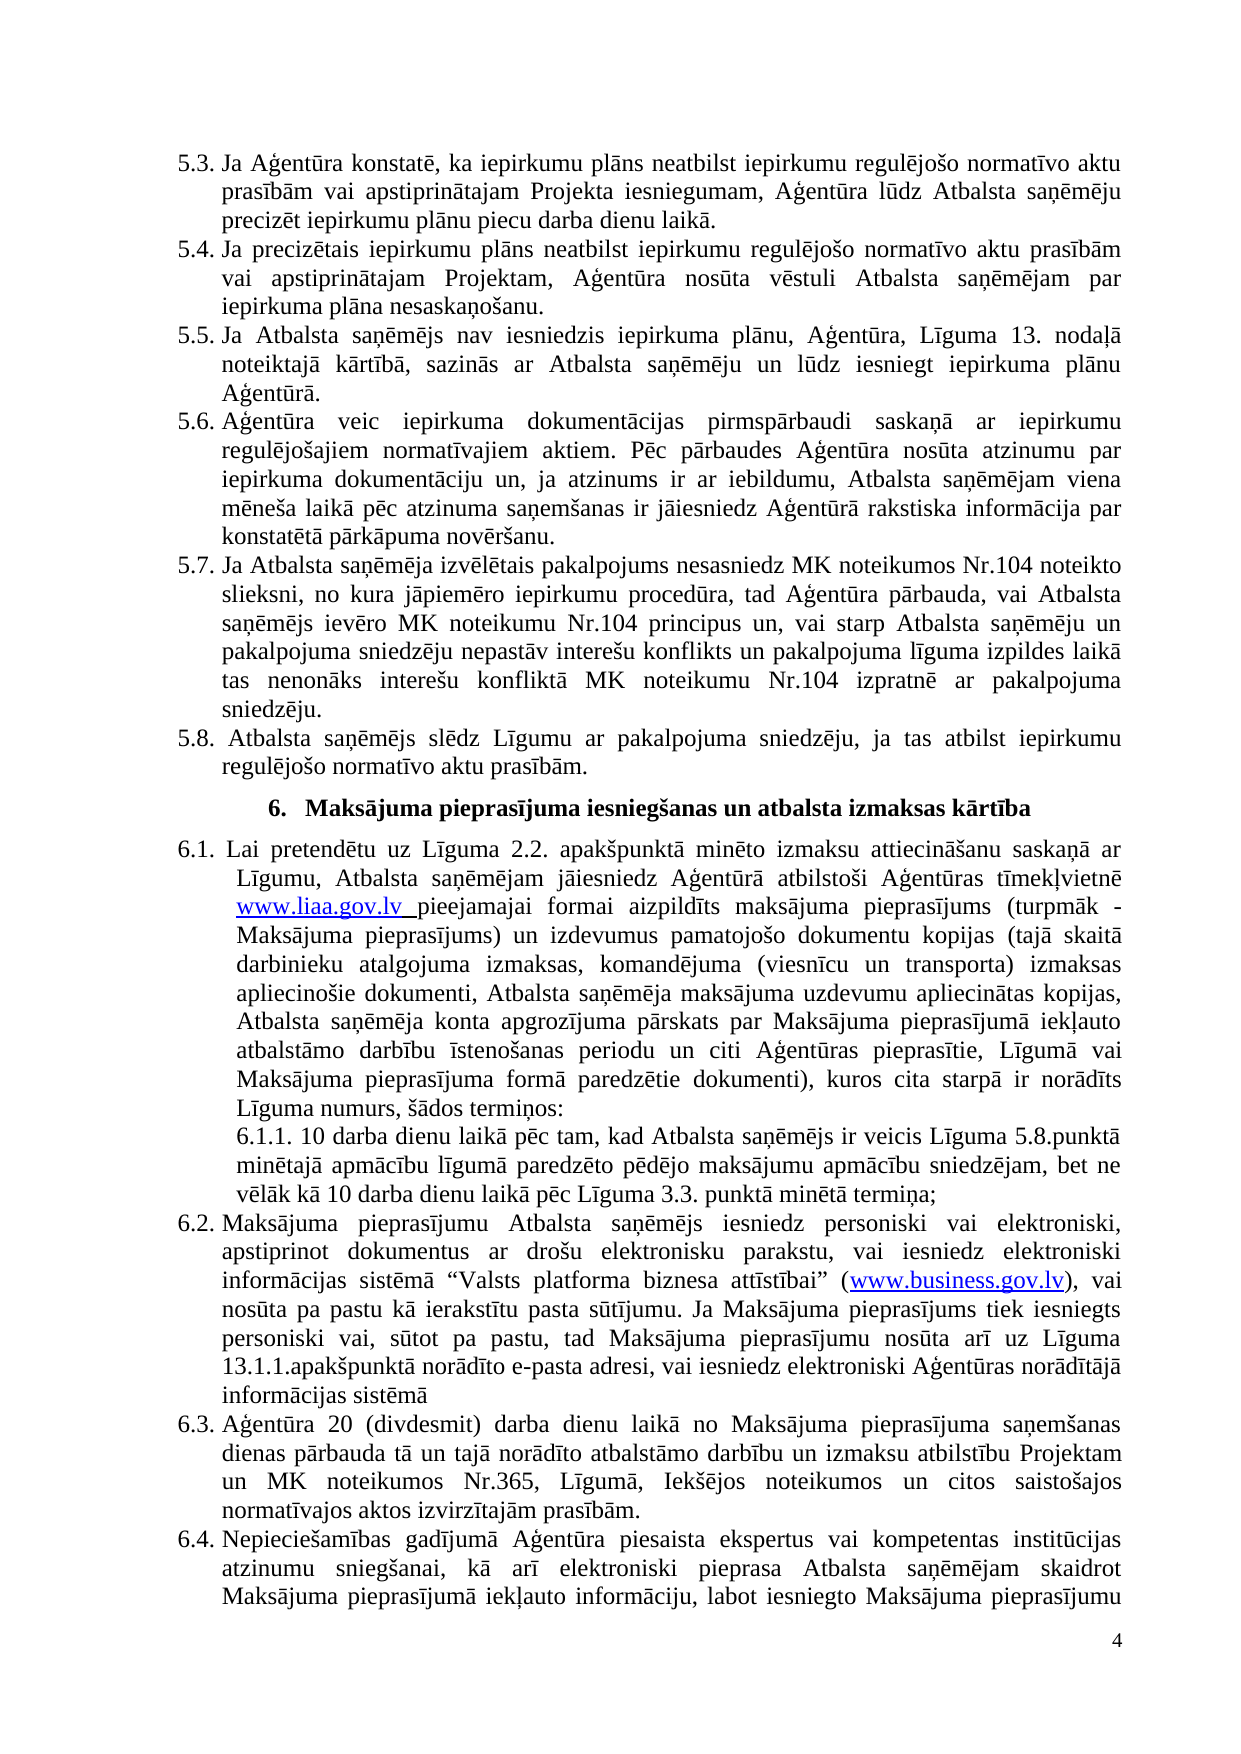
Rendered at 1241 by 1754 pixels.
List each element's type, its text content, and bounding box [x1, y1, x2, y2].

text 6.1.1. 10 darba dienu laikā pēc tam, kad Atbalsta saņēmējs ir veicis Līguma 5.8.punktā minētajā apmācību līgumā paredzēto pēdējo maksājumu apmācību sniedzējam, bet ne vēlāk kā 10 darba dienu laikā pēc Līguma 3.3. punktā minētā termiņa; [236, 1121, 1122, 1208]
list Maksājuma pieprasījuma iesniegšanas un atbalsta izmaksas kārtība [177, 793, 1122, 821]
text 5.7. Ja Atbalsta saņēmēja izvēlētais pakalpojums nesasniedz MK noteikumos Nr.104 noteikto slieksni, no kura jāpiemēro iepirkumu procedūra, tad Aģentūra pārbauda, vai Atbalsta saņēmējs ievēro MK noteikumu Nr.104 principus un, vai starp Atbalsta saņēmēju un pakalpojuma sniedzēju nepastāv interešu konflikts un pakalpojuma līguma izpildes laikā tas nenonāks interešu konfliktā MK noteikumu Nr.104 izpratnē ar pakalpojuma sniedzēju. [177, 550, 1122, 723]
list Ja Aģentūra konstatē, ka iepirkumu plāns neatbilst iepirkumu regulējošo normatīvo aktu prasībām vai apstiprinātajam Projekta iesniegumam, Aģentūra lūdz Atbalsta saņēmēju precizēt iepirkumu plānu piecu darba dienu laikā. [177, 148, 1122, 234]
text 5.8. Atbalsta saņēmējs slēdz Līgumu ar pakalpojuma sniedzēju, ja tas atbilst iepirkumu regulējošo normatīvo aktu prasībām. [177, 723, 1122, 780]
list Ja precizētais iepirkumu plāns neatbilst iepirkumu regulējošo normatīvo aktu prasībām vai apstiprinātajam Projektam, Aģentūra nosūta vēstuli Atbalsta saņēmējam par iepirkuma plāna nesaskaņošanu. [177, 234, 1122, 320]
list Ja Atbalsta saņēmējs nav iesniedzis iepirkuma plānu, Aģentūra, Līguma 13. nodaļā noteiktajā kārtībā, sazinās ar Atbalsta saņēmēju un lūdz iesniegt iepirkuma plānu Aģentūrā. [177, 320, 1122, 406]
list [177, 1524, 1122, 1610]
list Aģentūra 20 (divdesmit) darba dienu laikā no Maksājuma pieprasījuma saņemšanas dienas pārbauda tā un tajā norādīto atbalstāmo darbību un izmaksu atbilstību Projektam un MK noteikumos Nr.365, Līgumā, Iekšējos noteikumos un citos saistošajos normatīvajos aktos izvirzītajām prasībām. [177, 1409, 1122, 1524]
list Maksājuma pieprasījumu Atbalsta saņēmējs iesniedz personiski vai elektroniski, apstiprinot dokumentus ar drošu elektronisku parakstu, vai iesniedz elektroniski informācijas sistēmā “Valsts platforma biznesa attīstībai” (www.business.gov.lv), vai nosūta pa pastu kā ierakstītu pasta sūtījumu. Ja Maksājuma pieprasījums tiek iesniegts personiski vai, sūtot pa pastu, tad Maksājuma pieprasījumu nosūta arī uz Līguma 13.1.1.apakšpunktā norādīto e-pasta adresi, vai iesniedz elektroniski Aģentūras norādītājā informācijas sistēmā [177, 1208, 1122, 1409]
list 6.1. Lai pretendētu uz Līguma 2.2. apakšpunktā minēto izmaksu attiecināšanu saskaņā ar Līgumu, Atbalsta saņēmējam jāiesniedz Aģentūrā atbilstoši Aģentūras tīmekļvietnē www.liaa.gov.lv pieejamajai formai aizpildīts maksājuma pieprasījums (turpmāk - Maksājuma pieprasījums) un izdevumus pamatojošo dokumentu kopijas (tajā skaitā darbinieku atalgojuma izmaksas, komandējuma (viesnīcu un transporta) izmaksas apliecinošie dokumenti, Atbalsta saņēmēja maksājuma uzdevumu apliecinātas kopijas, Atbalsta saņēmēja konta apgrozījuma pārskats par Maksājuma pieprasījumā iekļauto atbalstāmo darbību īstenošanas periodu un citi Aģentūras pieprasītie, Līgumā vai Maksājuma pieprasījuma formā paredzētie dokumenti), kuros cita starpā ir norādīts Līguma numurs, šādos termiņos: [177, 834, 1122, 1121]
list Aģentūra veic iepirkuma dokumentācijas pirmspārbaudi saskaņā ar iepirkumu regulējošajiem normatīvajiem aktiem. Pēc pārbaudes Aģentūra nosūta atzinumu par iepirkuma dokumentāciju un, ja atzinums ir ar iebildumu, Atbalsta saņēmējam viena mēneša laikā pēc atzinuma saņemšanas ir jāiesniedz Aģentūrā rakstiska informācija par konstatētā pārkāpuma novēršanu. [177, 406, 1122, 550]
